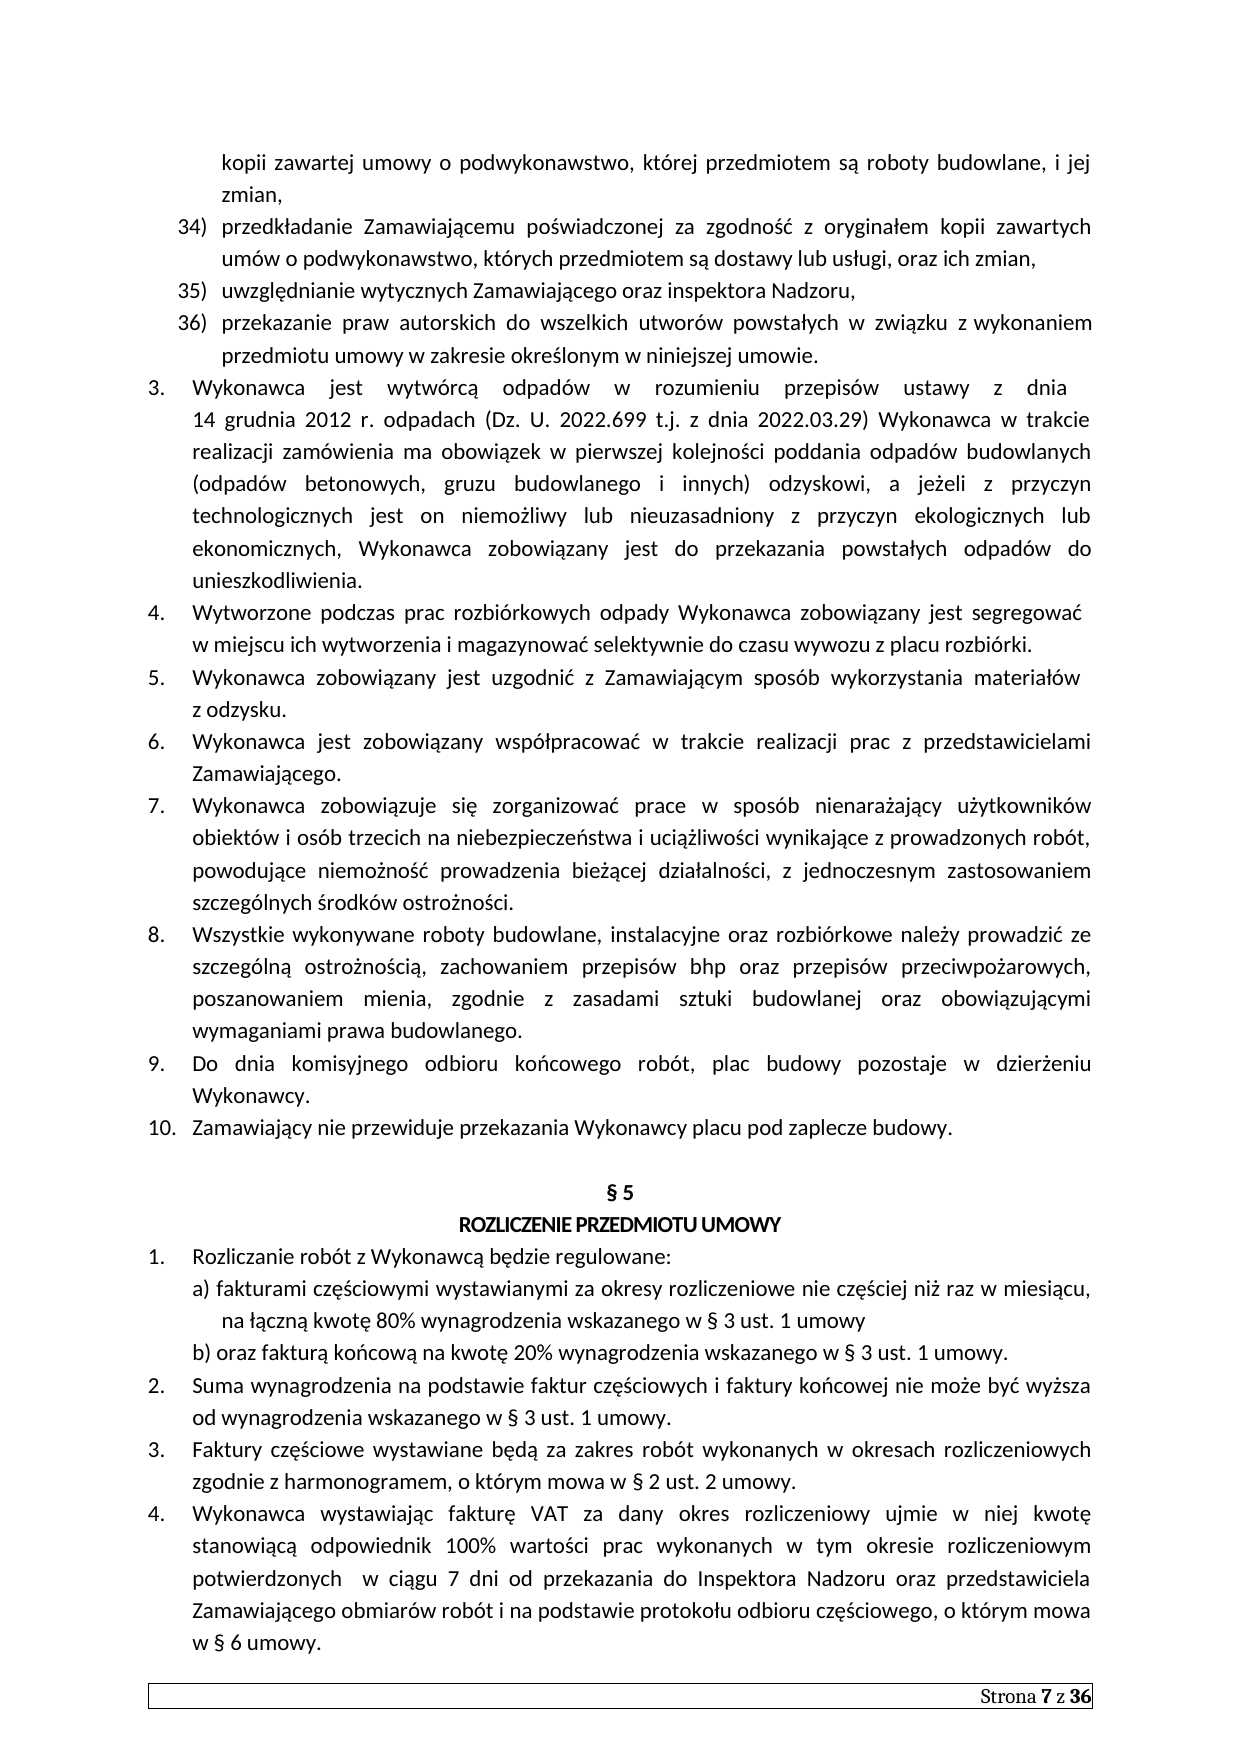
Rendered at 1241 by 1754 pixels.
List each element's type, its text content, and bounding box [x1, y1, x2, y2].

text § 5 [148, 1178, 1093, 1206]
list Zamawiający nie przewiduje przekazania Wykonawcy placu pod zaplecze budowy. [148, 1113, 1093, 1141]
list Wytworzone podczas prac rozbiórkowych odpady Wykonawca zobowiązany jest segregować w miejscu ich wytworzenia i magazynować selektywnie do czasu wywozu z placu rozbiórki. [148, 598, 1093, 658]
list Faktury częściowe wystawiane będą za zakres robót wykonanych w okresach rozliczeniowych zgodnie z harmonogramem, o którym mowa w § 2 ust. 2 umowy. [148, 1435, 1093, 1495]
list Suma wynagrodzenia na podstawie faktur częściowych i faktury końcowej nie może być wyższa od wynagrodzenia wskazanego w § 3 ust. 1 umowy. [148, 1371, 1093, 1431]
list Rozliczanie robót z Wykonawcą będzie regulowane: [148, 1242, 1093, 1270]
text a) fakturami częściowymi wystawianymi za okresy rozliczeniowe nie częściej niż raz w miesiącu, na łączną kwotę 80% wynagrodzenia wskazanego w § 3 ust. 1 umowy [192, 1274, 1093, 1334]
list przekazanie praw autorskich do wszelkich utworów powstałych w związku z wykonaniem przedmiotu umowy w zakresie określonym w niniejszej umowie. [177, 308, 1093, 369]
list Wykonawca jest zobowiązany współpracować w trakcie realizacji prac z przedstawicielami Zamawiającego. [148, 727, 1093, 787]
list Do dnia komisyjnego odbioru końcowego robót, plac budowy pozostaje w dzierżeniu Wykonawcy. [148, 1049, 1093, 1109]
list Wykonawca jest wytwórcą odpadów w rozumieniu przepisów ustawy z dnia 14 grudnia 2012 r. odpadach (Dz. U. 2022.699 t.j. z dnia 2022.03.29) Wykonawca w trakcie realizacji zamówienia ma obowiązek w pierwszej kolejności poddania odpadów budowlanych (odpadów betonowych, gruzu budowlanego i innych) odzyskowi, a jeżeli z przyczyn technologicznych jest on niemożliwy lub nieuzasadniony z przyczyn ekologicznych lub ekonomicznych, Wykonawca zobowiązany jest do przekazania powstałych odpadów do unieszkodliwienia. [148, 373, 1093, 594]
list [177, 148, 1093, 208]
list uwzględnianie wytycznych Zamawiającego oraz inspektora Nadzoru, [177, 276, 1093, 304]
text ROZLICZENIE PRZEDMIOTU UMOWY [148, 1210, 1093, 1238]
list Wykonawca wystawiając fakturę VAT za dany okres rozliczeniowy ujmie w niej kwotę stanowiącą odpowiednik 100% wartości prac wykonanych w tym okresie rozliczeniowym potwierdzonych w ciągu 7 dni od przekazania do Inspektora Nadzoru oraz przedstawiciela Zamawiającego obmiarów robót i na podstawie protokołu odbioru częściowego, o którym mowa w § 6 umowy. [148, 1499, 1093, 1656]
text b) oraz fakturą końcową na kwotę 20% wynagrodzenia wskazanego w § 3 ust. 1 umowy. [192, 1338, 1093, 1367]
list Wykonawca zobowiązuje się zorganizować prace w sposób nienarażający użytkowników obiektów i osób trzecich na niebezpieczeństwa i uciążliwości wynikające z prowadzonych robót, powodujące niemożność prowadzenia bieżącej działalności, z jednoczesnym zastosowaniem szczególnych środków ostrożności. [148, 791, 1093, 916]
list Wszystkie wykonywane roboty budowlane, instalacyjne oraz rozbiórkowe należy prowadzić ze szczególną ostrożnością, zachowaniem przepisów bhp oraz przepisów przeciwpożarowych, poszanowaniem mienia, zgodnie z zasadami sztuki budowlanej oraz obowiązującymi wymaganiami prawa budowlanego. [148, 920, 1093, 1045]
list Wykonawca zobowiązany jest uzgodnić z Zamawiającym sposób wykorzystania materiałów z odzysku. [148, 663, 1093, 723]
list przedkładanie Zamawiającemu poświadczonej za zgodność z oryginałem kopii zawartych umów o podwykonawstwo, których przedmiotem są dostawy lub usługi, oraz ich zmian, [177, 212, 1093, 272]
